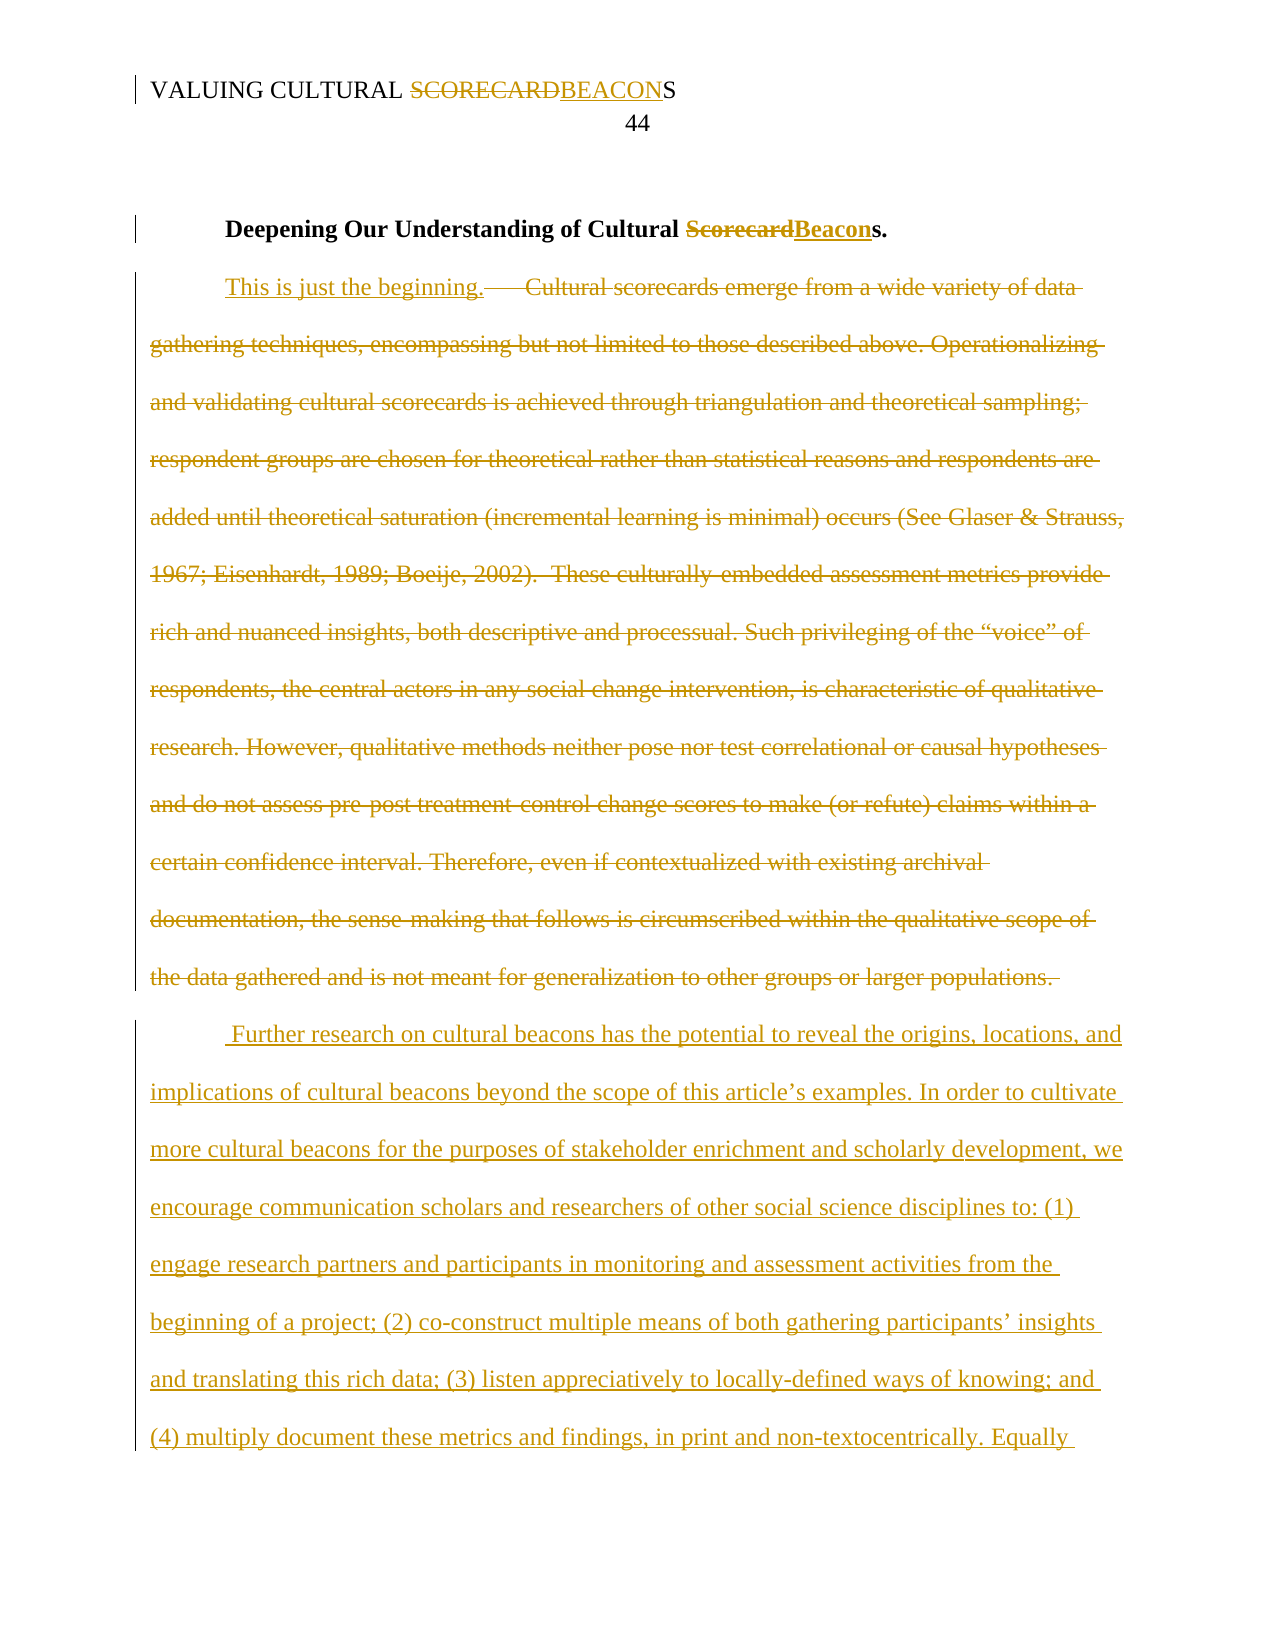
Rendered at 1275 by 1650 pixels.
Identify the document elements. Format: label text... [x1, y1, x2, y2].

text Deepening Our Understanding of Cultural s. [150, 214, 1125, 243]
